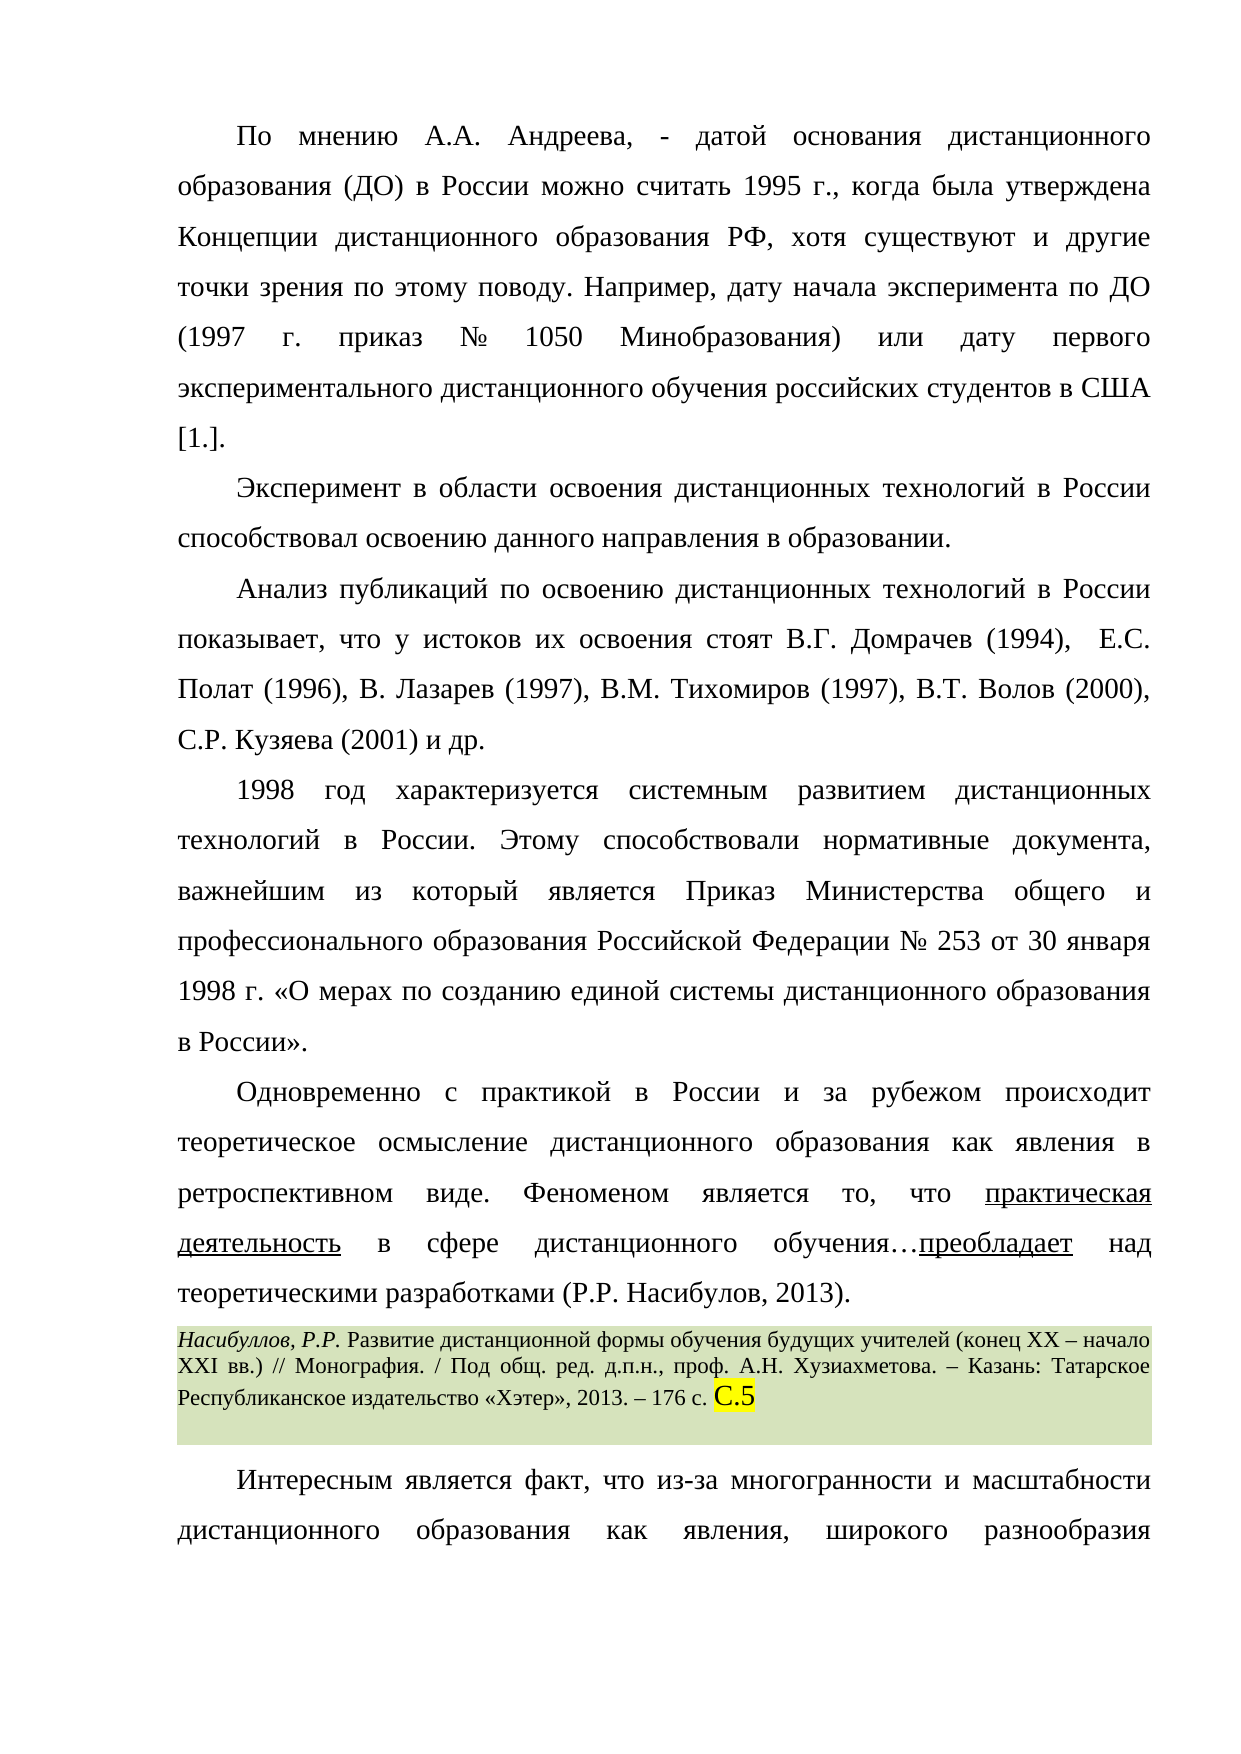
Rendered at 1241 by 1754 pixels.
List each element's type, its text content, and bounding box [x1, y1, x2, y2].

text Одновременно с практикой в России и за рубежом происходит теоретическое осмысление дистанционного образования как явления в ретроспективном виде. Феноменом является то, что практическая деятельность в сфере дистанционного обучения…преобладает над теоретическими разработками (Р.Р. Насибулов, 2013). [177, 1074, 1152, 1309]
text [177, 1462, 1152, 1546]
list По мнению А.А. Андреева, - датой основания дистанционного образования (ДО) в России можно считать 1995 г., когда была утверждена Концепции дистанционного образования РФ, хотя существуют и другие точки зрения по этому поводу. Например, дату начала эксперимента по ДО (1997 г. приказ № 1050 Минобразования) или дату первого экспериментального дистанционного обучения российских студентов в США [1.]. [177, 118, 1152, 453]
text Насибуллов, Р.Р. Развитие дистанционной формы обучения будущих учителей (конец ХХ – начало ХХI вв.) // Монография. / Под общ. ред. д.п.н., проф. А.Н. Хузиахметова. – Казань: Татарское Республиканское издательство «Хэтер», 2013. – 176 с. С.5 [177, 1326, 1152, 1412]
text Эксперимент в области освоения дистанционных технологий в России способствовал освоению данного направления в образовании. [177, 470, 1152, 554]
text 1998 год характеризуется системным развитием дистанционных технологий в России. Этому способствовали нормативные документа, важнейшим из который является Приказ Министерства общего и профессионального образования Российской Федерации № 253 от 30 января 1998 г. «О мерах по созданию единой системы дистанционного образования в России». [177, 772, 1152, 1057]
text Анализ публикаций по освоению дистанционных технологий в России показывает, что у истоков их освоения стоят В.Г. Домрачев (1994), Е.С. Полат (1996), В. Лазарев (1997), В.М. Тихомиров (1997), В.Т. Волов (2000), С.Р. Кузяева (2001) и др. [177, 571, 1152, 755]
